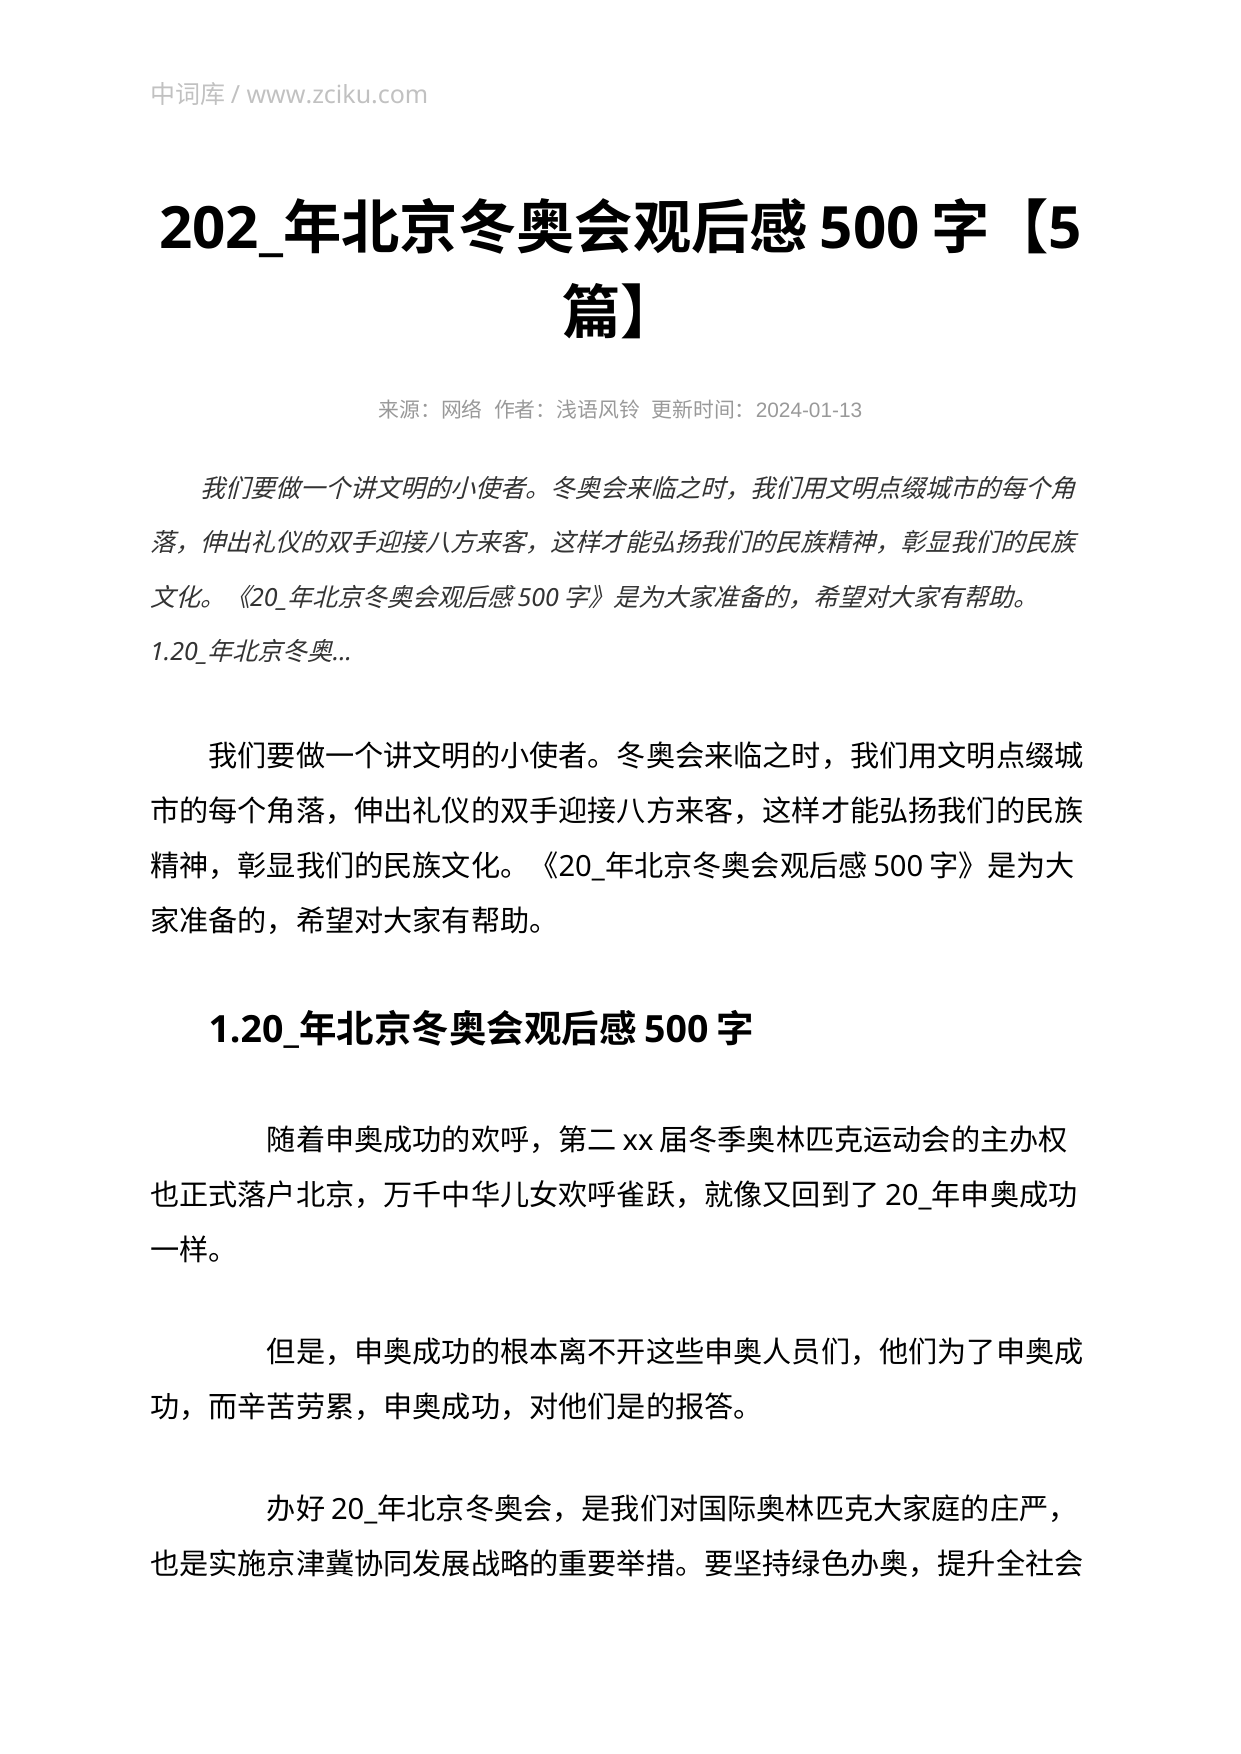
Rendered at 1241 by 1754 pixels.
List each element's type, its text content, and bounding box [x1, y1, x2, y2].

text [150, 1485, 1090, 1582]
text 但是，申奥成功的根本离不开这些申奥人员们，他们为了申奥成功，而辛苦劳累，申奥成功，对他们是的报答。 [150, 1328, 1090, 1426]
text 来源：网络 作者：浅语风铃 更新时间：2024-01-13 [150, 397, 1090, 421]
text 1.20_年北京冬奥会观后感500字 [150, 999, 1090, 1054]
text 我们要做一个讲文明的小使者。冬奥会来临之时，我们用文明点缀城市的每个角落，伸出礼仪的双手迎接八方来客，这样才能弘扬我们的民族精神，彰显我们的民族文化。《20_年北京冬奥会观后感500字》是为大家准备的，希望对大家有帮助。1.20_年北京冬奥... [150, 468, 1090, 668]
subtitle 202_年北京冬奥会观后感500字【5篇】 [150, 181, 1090, 351]
text 我们要做一个讲文明的小使者。冬奥会来临之时，我们用文明点缀城市的每个角落，伸出礼仪的双手迎接八方来客，这样才能弘扬我们的民族精神，彰显我们的民族文化。《20_年北京冬奥会观后感500字》是为大家准备的，希望对大家有帮助。 [150, 733, 1090, 940]
text 随着申奥成功的欢呼，第二xx届冬季奥林匹克运动会的主办权也正式落户北京，万千中华儿女欢呼雀跃，就像又回到了20_年申奥成功一样。 [150, 1117, 1090, 1269]
